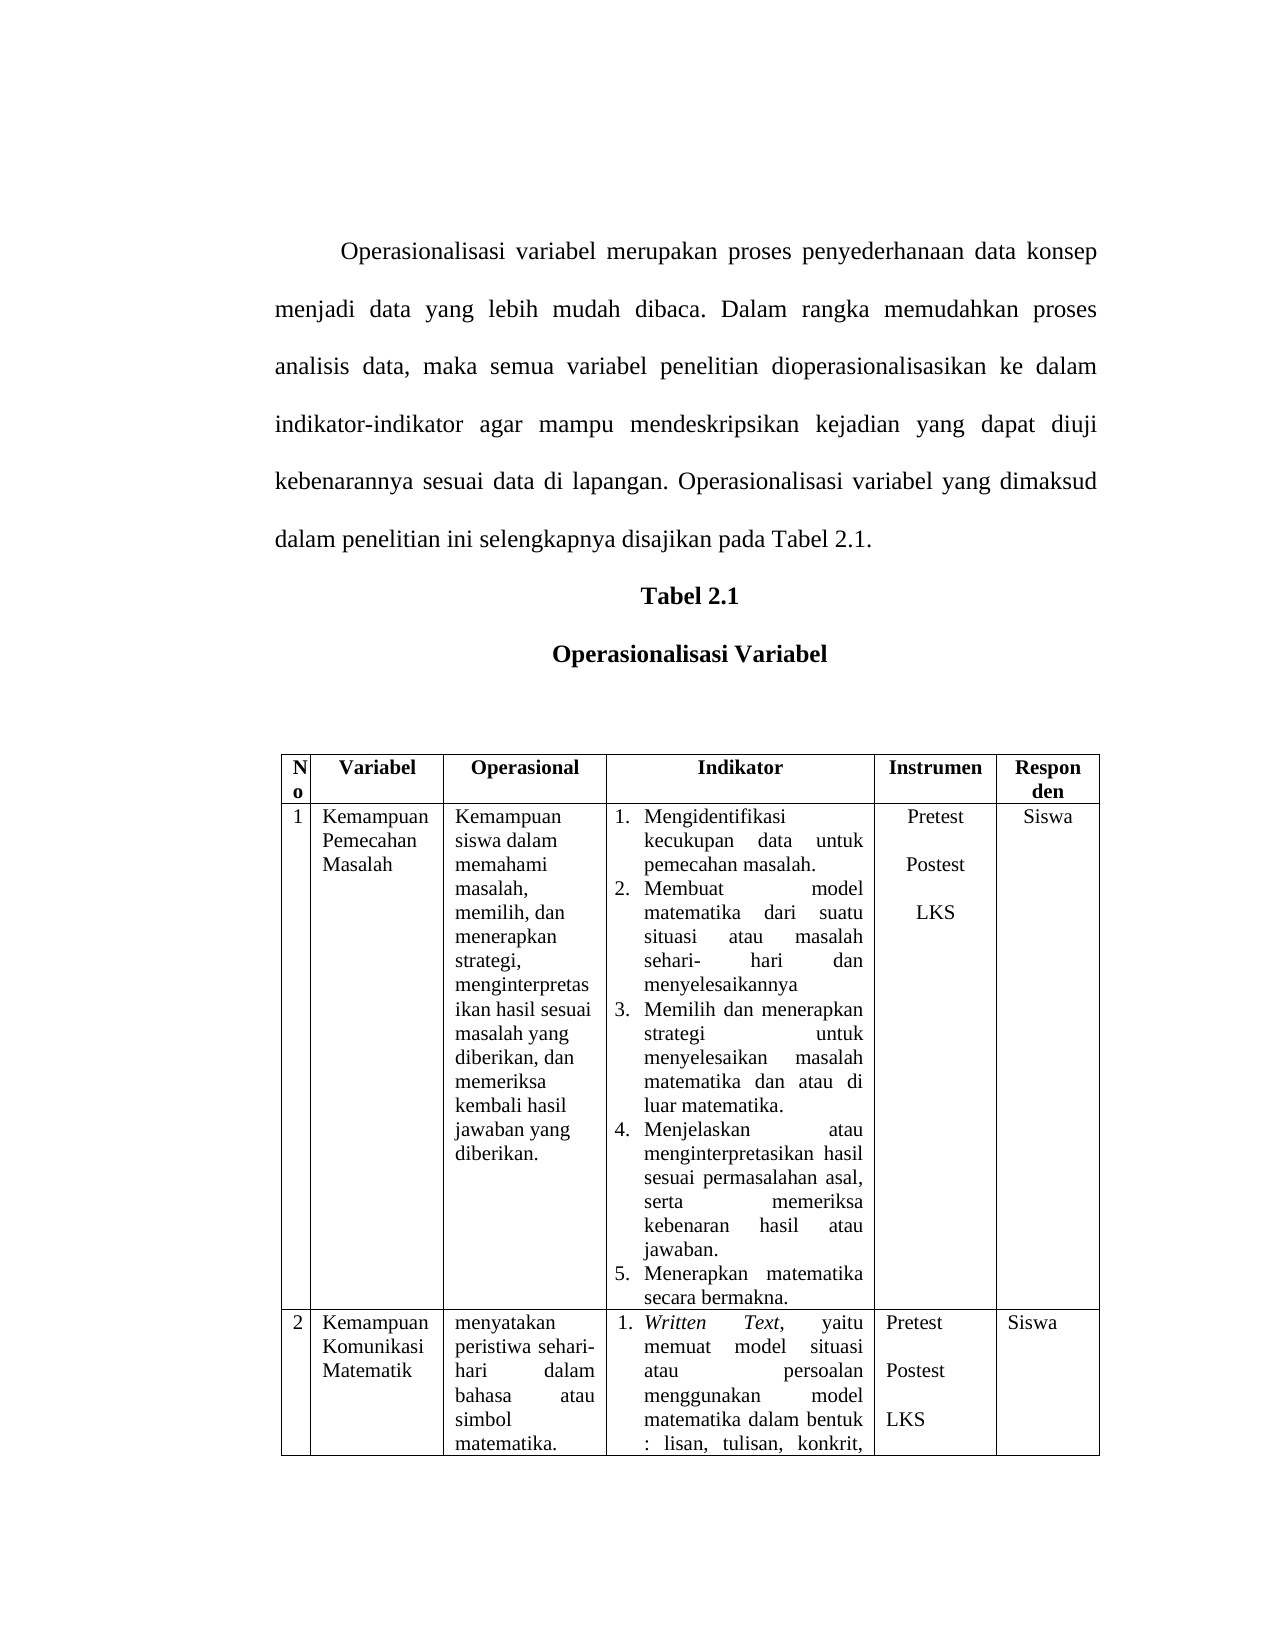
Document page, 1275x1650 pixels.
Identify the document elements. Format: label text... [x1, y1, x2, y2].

table_cell Pretest Postest LKS [875, 1310, 996, 1455]
table_header Variabel [311, 755, 443, 803]
table_cell Siswa [997, 804, 1099, 1309]
table_header Respon den [997, 755, 1099, 803]
table_cell Kemampuan Pemecahan Masalah [311, 804, 443, 1309]
table_header Operasional [444, 755, 606, 803]
table_cell Pretest Postest LKS [875, 804, 996, 1309]
table_cell 1 [282, 804, 310, 1309]
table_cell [607, 1310, 874, 1455]
list Tabel 2.1 [281, 581, 1098, 610]
table_cell Siswa [997, 1310, 1099, 1455]
table_header Indikator [607, 755, 874, 803]
table_cell Kemampuan siswa dalam memahami masalah, memilih, dan menerapkan strategi, menginterpretasikan hasil sesuai masalah yang diberikan, dan memeriksa kembali hasil jawaban yang diberikan. [444, 804, 606, 1309]
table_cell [311, 1310, 443, 1455]
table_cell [444, 1310, 606, 1455]
list Operasionalisasi variabel merupakan proses penyederhanaan data konsep menjadi data yang lebih mudah dibaca. Dalam rangka memudahkan proses analisis data, maka semua variabel penelitian dioperasionalisasikan ke dalam indikator-indikator agar mampu mendeskripsikan kejadian yang dapat diuji kebenarannya sesuai data di lapangan. Operasionalisasi variabel yang dimaksud dalam penelitian ini selengkapnya disajikan pada Tabel 2.1. [274, 236, 1098, 552]
table_cell 2 [282, 1310, 310, 1455]
list Operasionalisasi Variabel [281, 639, 1098, 667]
table_cell Mengidentifikasi kecukupan data untuk pemecahan masalah. Membuat model matematika dari suatu situasi atau masalah sehari- hari dan menyelesaikannya Memilih dan menerapkan strategi untuk menyelesaikan masalah matematika dan atau di luar matematika. Menjelaskan atau menginterpretasikan hasil sesuai permasalahan asal, serta memeriksa kebenaran hasil atau jawaban. Menerapkan matematika secara bermakna. [607, 804, 874, 1309]
table_header No [282, 755, 310, 803]
table_header Instrumen [875, 755, 996, 803]
